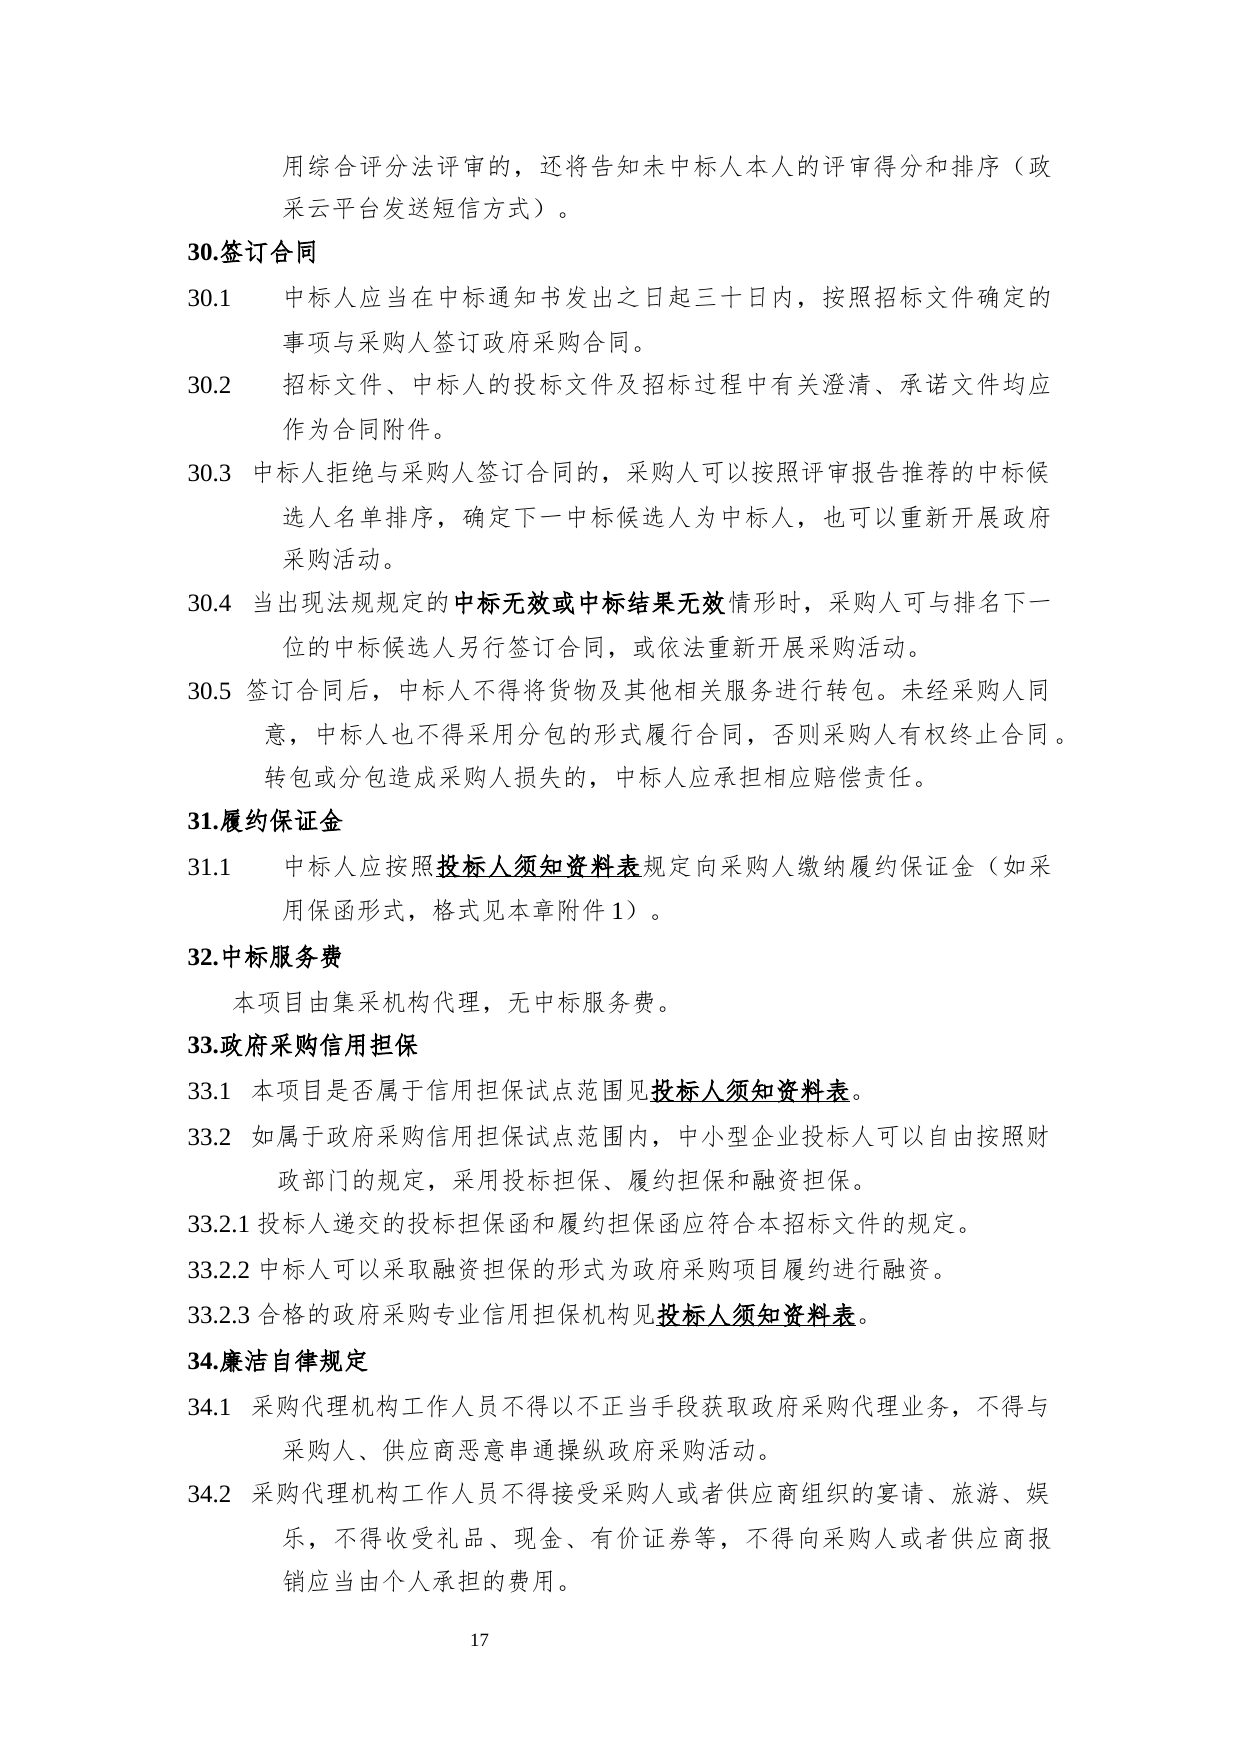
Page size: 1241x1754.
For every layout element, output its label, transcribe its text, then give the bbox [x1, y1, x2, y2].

text 30.5 签订合同后，中标人不得将货物及其他相关服务进行转包。未经采购人同意，中标人也不得采用分包的形式履行合同，否则采购人有权终止合同。转包或分包造成采购人损失的，中标人应承担相应赔偿责任。 [187, 674, 1053, 790]
text 33.1 本项目是否属于信用担保试点范围见投标人须知资料表。 [187, 1074, 1053, 1105]
text 34.2 采购代理机构工作人员不得接受采购人或者供应商组织的宴请、旅游、娱乐，不得收受礼品、现金、有价证券等，不得向采购人或者供应商报销应当由个人承担的费用。 [187, 1478, 1053, 1594]
text 本项目由集采机构代理，无中标服务费。 [231, 986, 1053, 1014]
text 30.2 招标文件、中标人的投标文件及招标过程中有关澄清、承诺文件均应作为合同附件。 [187, 369, 1053, 442]
text 33.2 如属于政府采购信用担保试点范围内，中小型企业投标人可以自由按照财政部门的规定，采用投标担保、履约担保和融资担保。 [187, 1120, 1053, 1193]
text 30.签订合同 [187, 236, 1053, 266]
text 33.2.3 合格的政府采购专业信用担保机构见投标人须知资料表。 [187, 1299, 1053, 1329]
text 32.中标服务费 [187, 940, 1053, 971]
text 33.2.1 投标人递交的投标担保函和履约担保函应符合本招标文件的规定。 [187, 1208, 1053, 1238]
text 33.2.2 中标人可以采取融资担保的形式为政府采购项目履约进行融资。 [187, 1253, 1053, 1284]
text 31.履约保证金 [187, 804, 1053, 835]
text 31.1 中标人应按照投标人须知资料表规定向采购人缴纳履约保证金（如采用保函形式，格式见本章附件1）。 [187, 850, 1053, 925]
text 34.1 采购代理机构工作人员不得以不正当手段获取政府采购代理业务，不得与采购人、供应商恶意串通操纵政府采购活动。 [187, 1390, 1053, 1463]
text 30.3 中标人拒绝与采购人签订合同的，采购人可以按照评审报告推荐的中标候选人名单排序，确定下一中标候选人为中标人，也可以重新开展政府采购活动。 [187, 456, 1053, 572]
text 30.1 中标人应当在中标通知书发出之日起三十日内，按照招标文件确定的事项与采购人签订政府采购合同。 [187, 281, 1053, 354]
text 34.廉洁自律规定 [187, 1344, 1053, 1375]
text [187, 150, 1053, 221]
text 30.4 当出现法规规定的中标无效或中标结果无效情形时，采购人可与排名下一位的中标候选人另行签订合同，或依法重新开展采购活动。 [187, 587, 1053, 660]
text 33.政府采购信用担保 [187, 1029, 1053, 1059]
